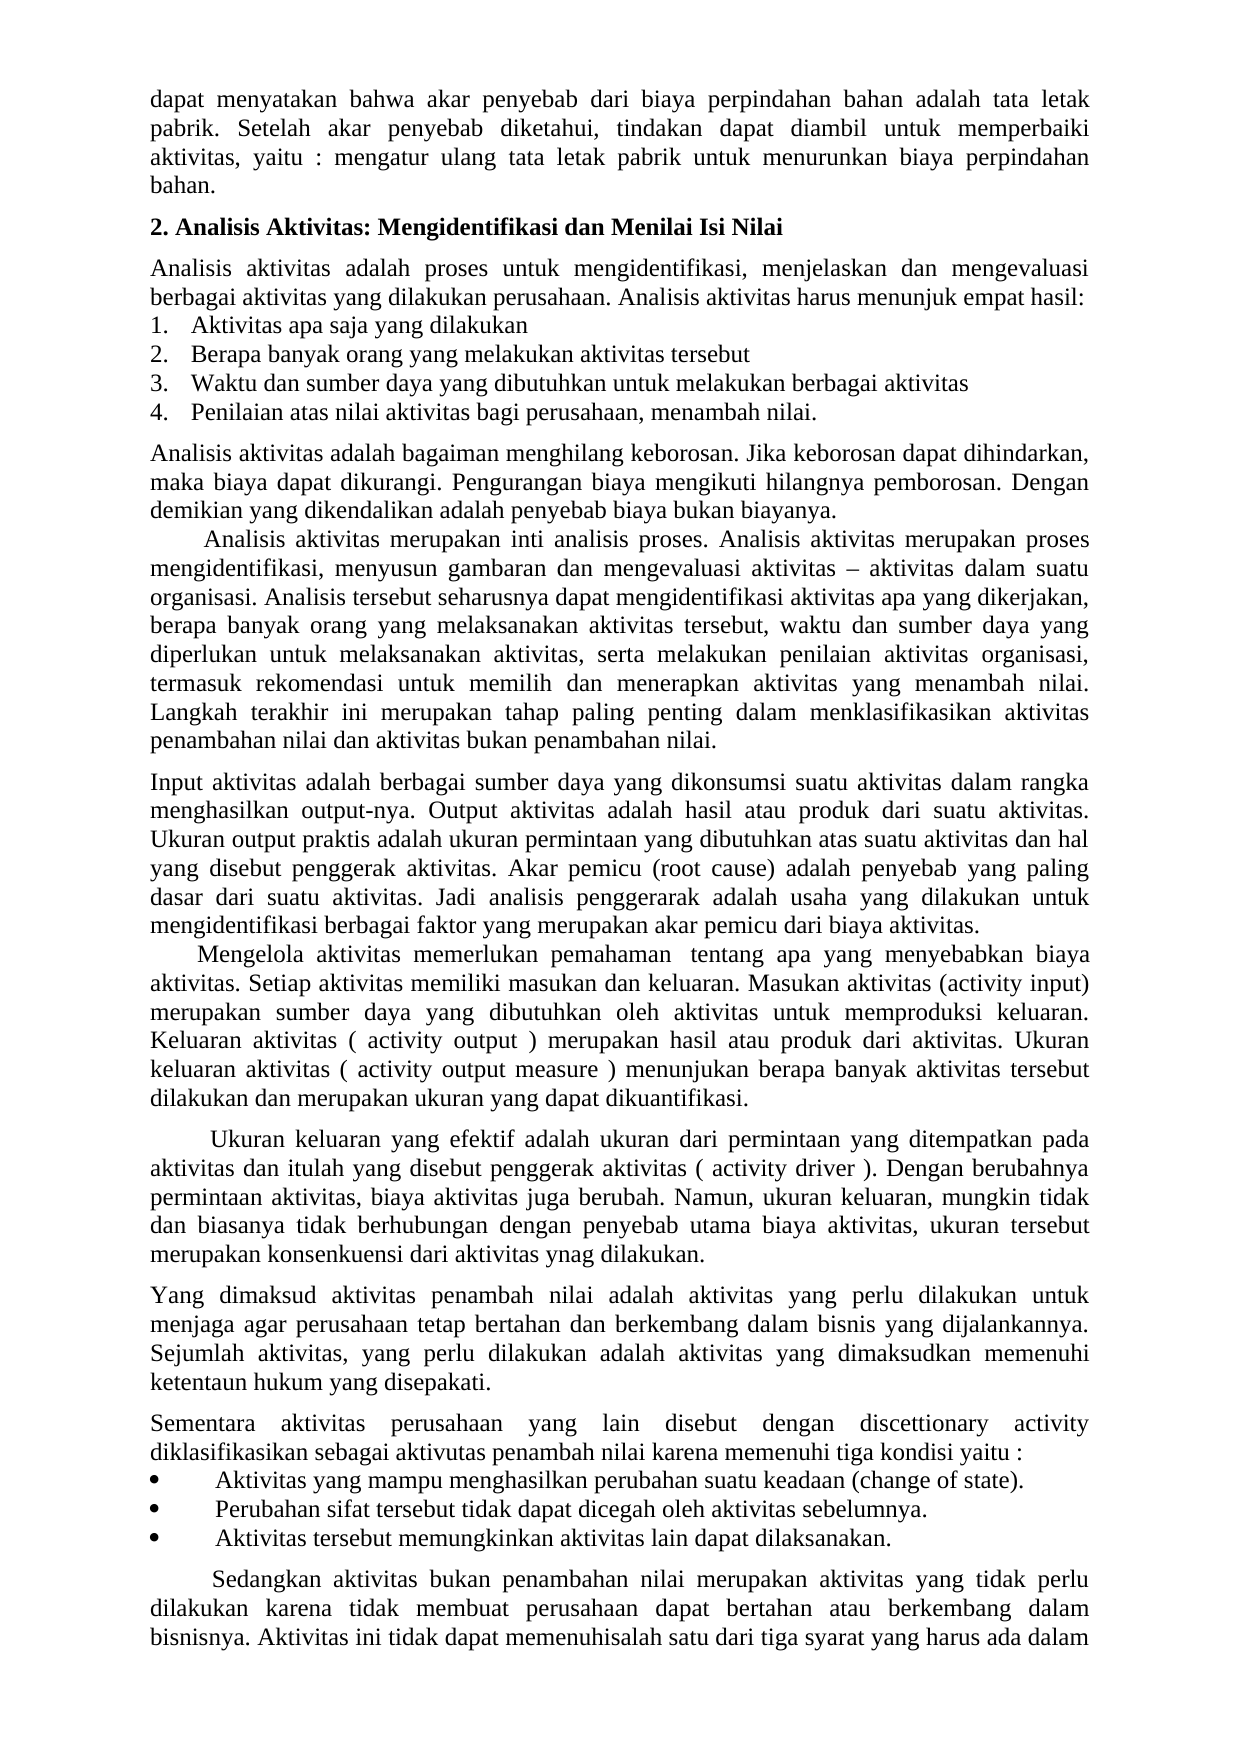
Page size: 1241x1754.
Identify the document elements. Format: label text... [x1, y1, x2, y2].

text  Aktivitas tersebut memungkinkan aktivitas lain dapat dilaksanakan. [150, 1523, 1090, 1552]
text  Aktivitas yang mampu menghasilkan perubahan suatu keadaan (change of state). [150, 1466, 1090, 1494]
text Analisis aktivitas adalah bagaiman menghilang keborosan. Jika keborosan dapat dihindarkan, maka biaya dapat dikurangi. Pengurangan biaya mengikuti hilangnya pemborosan. Dengan demikian yang dikendalikan adalah penyebab biaya bukan biayanya. [150, 438, 1090, 524]
text 2. Berapa banyak orang yang melakukan aktivitas tersebut [150, 339, 1090, 368]
text 2. Analisis Aktivitas: Mengidentifikasi dan Menilai Isi Nilai [150, 212, 1090, 241]
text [150, 84, 1090, 199]
text Analisis aktivitas adalah proses untuk mengidentifikasi, menjelaskan dan mengevaluasi berbagai aktivitas yang dilakukan perusahaan. Analisis aktivitas harus menunjuk empat hasil: [150, 253, 1090, 311]
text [150, 1564, 1090, 1651]
text Yang dimaksud aktivitas penambah nilai adalah aktivitas yang perlu dilakukan untuk menjaga agar perusahaan tetap bertahan dan berkembang dalam bisnis yang dijalankannya. Sejumlah aktivitas, yang perlu dilakukan adalah aktivitas yang dimaksudkan memenuhi ketentaun hukum yang disepakati. [150, 1281, 1090, 1396]
text 3. Waktu dan sumber daya yang dibutuhkan untuk melakukan berbagai aktivitas [150, 368, 1090, 397]
text Analisis aktivitas merupakan inti analisis proses. Analisis aktivitas merupakan proses mengidentifikasi, menyusun gambaran dan mengevaluasi aktivitas – aktivitas dalam suatu organisasi. Analisis tersebut seharusnya dapat mengidentifikasi aktivitas apa yang dikerjakan, berapa banyak orang yang melaksanakan aktivitas tersebut, waktu dan sumber daya yang diperlukan untuk melaksanakan aktivitas, serta melakukan penilaian aktivitas organisasi, termasuk rekomendasi untuk memilih dan menerapkan aktivitas yang menambah nilai. Langkah terakhir ini merupakan tahap paling penting dalam menklasifikasikan aktivitas penambahan nilai dan aktivitas bukan penambahan nilai. [150, 524, 1090, 754]
text Input aktivitas adalah berbagai sumber daya yang dikonsumsi suatu aktivitas dalam rangka menghasilkan output-nya. Output aktivitas adalah hasil atau produk dari suatu aktivitas. Ukuran output praktis adalah ukuran permintaan yang dibutuhkan atas suatu aktivitas dan hal yang disebut penggerak aktivitas. Akar pemicu (root cause) adalah penyebab yang paling dasar dari suatu aktivitas. Jadi analisis penggerarak adalah usaha yang dilakukan untuk mengidentifikasi berbagai faktor yang merupakan akar pemicu dari biaya aktivitas. [150, 767, 1090, 939]
text Mengelola aktivitas memerlukan pemahaman tentang apa yang menyebabkan biaya aktivitas. Setiap aktivitas memiliki masukan dan keluaran. Masukan aktivitas (activity input) merupakan sumber daya yang dibutuhkan oleh aktivitas untuk memproduksi keluaran. Keluaran aktivitas ( activity output ) merupakan hasil atau produk dari aktivitas. Ukuran keluaran aktivitas ( activity output measure ) menunjukan berapa banyak aktivitas tersebut dilakukan dan merupakan ukuran yang dapat dikuantifikasi. [150, 939, 1090, 1112]
text Sementara aktivitas perusahaan yang lain disebut dengan discettionary activity diklasifikasikan sebagai aktivutas penambah nilai karena memenuhi tiga kondisi yaitu : [150, 1408, 1090, 1466]
text 1. Aktivitas apa saja yang dilakukan [150, 311, 1090, 339]
text 4. Penilaian atas nilai aktivitas bagi perusahaan, menambah nilai. [150, 397, 1090, 426]
text  Perubahan sifat tersebut tidak dapat dicegah oleh aktivitas sebelumnya. [150, 1494, 1090, 1523]
text Ukuran keluaran yang efektif adalah ukuran dari permintaan yang ditempatkan pada aktivitas dan itulah yang disebut penggerak aktivitas ( activity driver ). Dengan berubahnya permintaan aktivitas, biaya aktivitas juga berubah. Namun, ukuran keluaran, mungkin tidak dan biasanya tidak berhubungan dengan penyebab utama biaya aktivitas, ukuran tersebut merupakan konsenkuensi dari aktivitas ynag dilakukan. [150, 1124, 1090, 1268]
